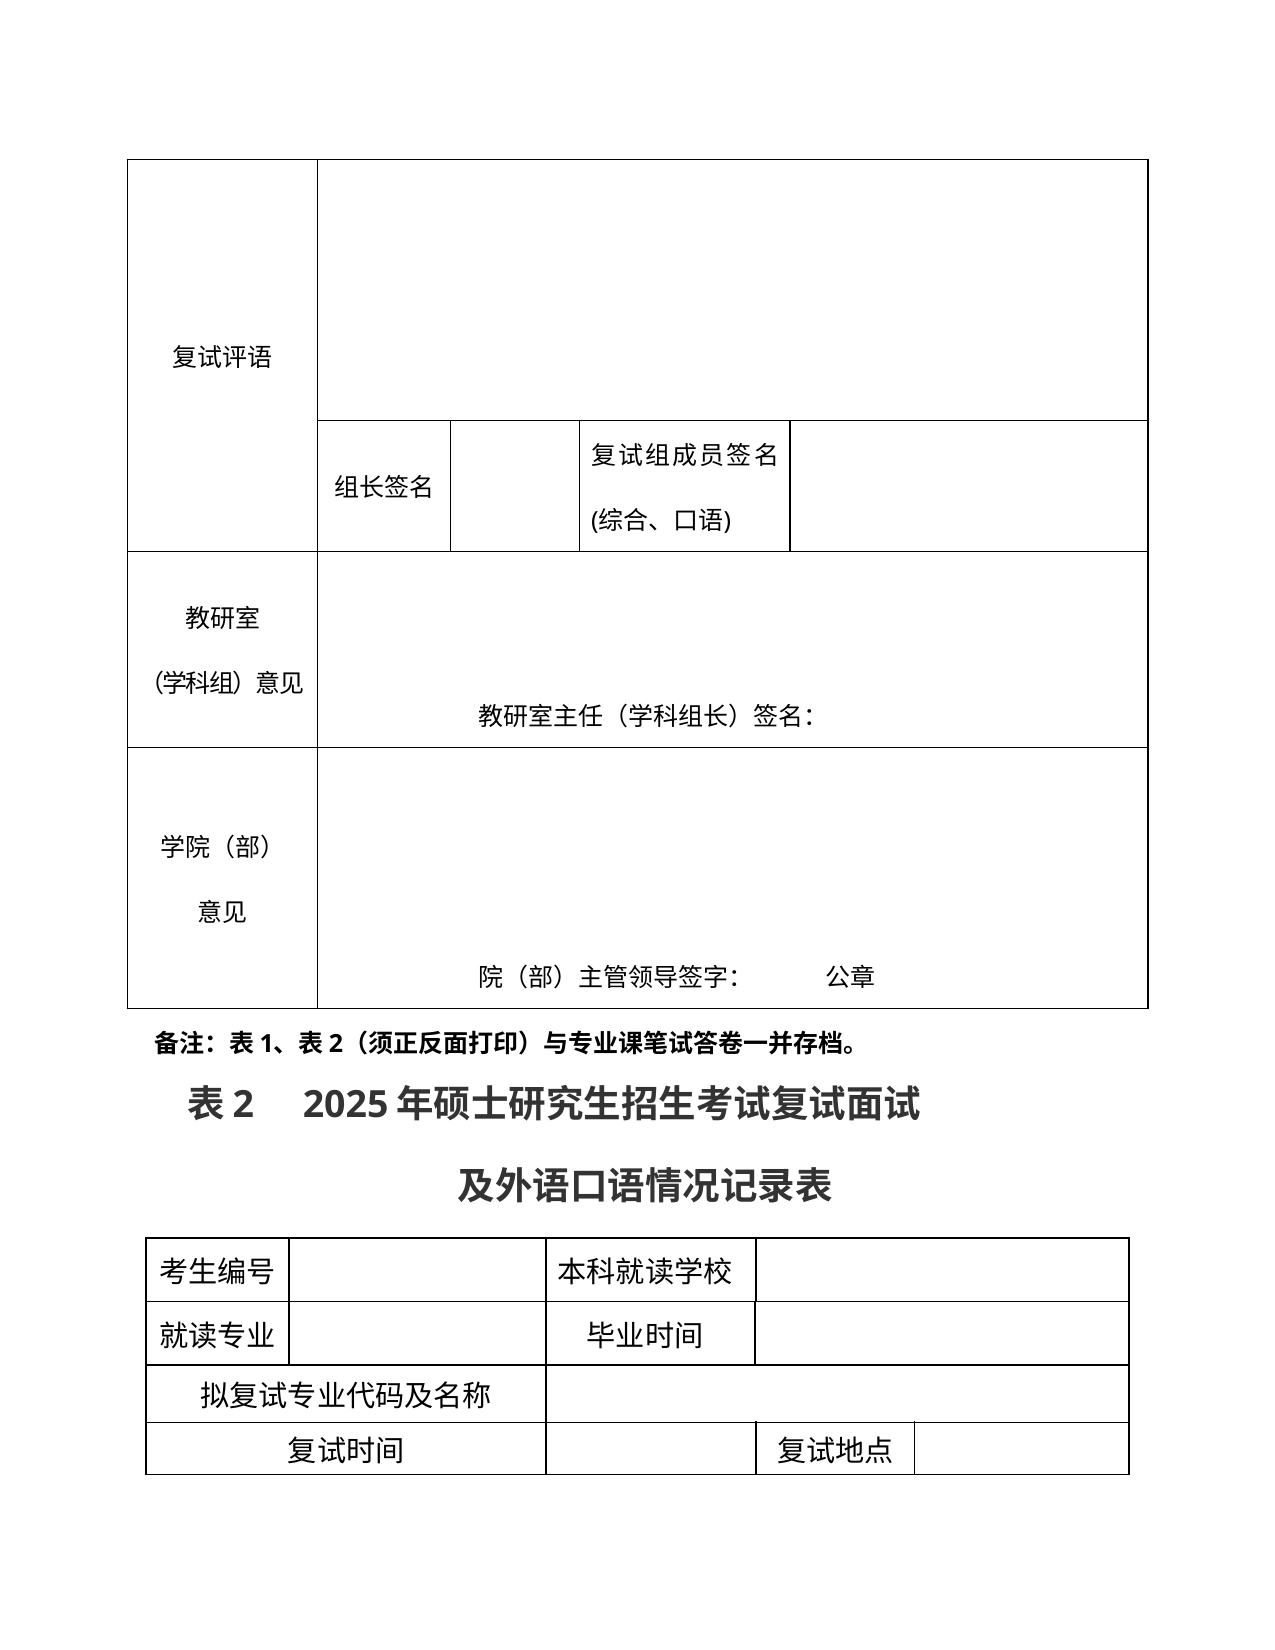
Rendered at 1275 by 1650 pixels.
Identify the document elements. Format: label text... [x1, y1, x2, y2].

table_cell [547, 1423, 755, 1474]
table_header 考生编号 [147, 1239, 288, 1301]
table_cell 教研室主任（学科组长）签名： [318, 552, 1147, 747]
table_header 本科就读学校 [547, 1239, 755, 1301]
table_header [757, 1239, 1128, 1301]
table_cell [791, 421, 1147, 551]
table_cell [318, 160, 1147, 420]
text 表2 2025年硕士研究生招生考试复试面试 [187, 1074, 1029, 1128]
table_cell 院（部）主管领导签字： 公章 [318, 748, 1147, 1008]
table_cell [547, 1366, 1128, 1421]
table_cell 毕业时间 [547, 1302, 754, 1364]
table_cell [290, 1302, 545, 1364]
table_cell 学院（部） 意见 [128, 748, 317, 1008]
table_cell 拟复试专业代码及名称 [147, 1366, 545, 1421]
table_cell 复试时间 [147, 1423, 545, 1474]
text 及外语口语情况记录表 [232, 1156, 1029, 1210]
table_header [290, 1239, 545, 1301]
table_cell 复试组成员签名(综合、口语) [580, 421, 789, 551]
text 备注：表1、表2（须正反面打印）与专业课笔试答卷一并存档。 [154, 1009, 1087, 1074]
table_cell [756, 1302, 1128, 1364]
table_cell 复试地点 [757, 1423, 914, 1474]
table_cell 复试评语 [128, 160, 317, 551]
table_cell [451, 421, 579, 551]
table_cell 组长签名 [318, 421, 450, 551]
table_cell 就读专业 [147, 1302, 288, 1364]
table_cell [915, 1423, 1128, 1474]
table_cell 教研室 （学科组）意见 [128, 552, 317, 747]
